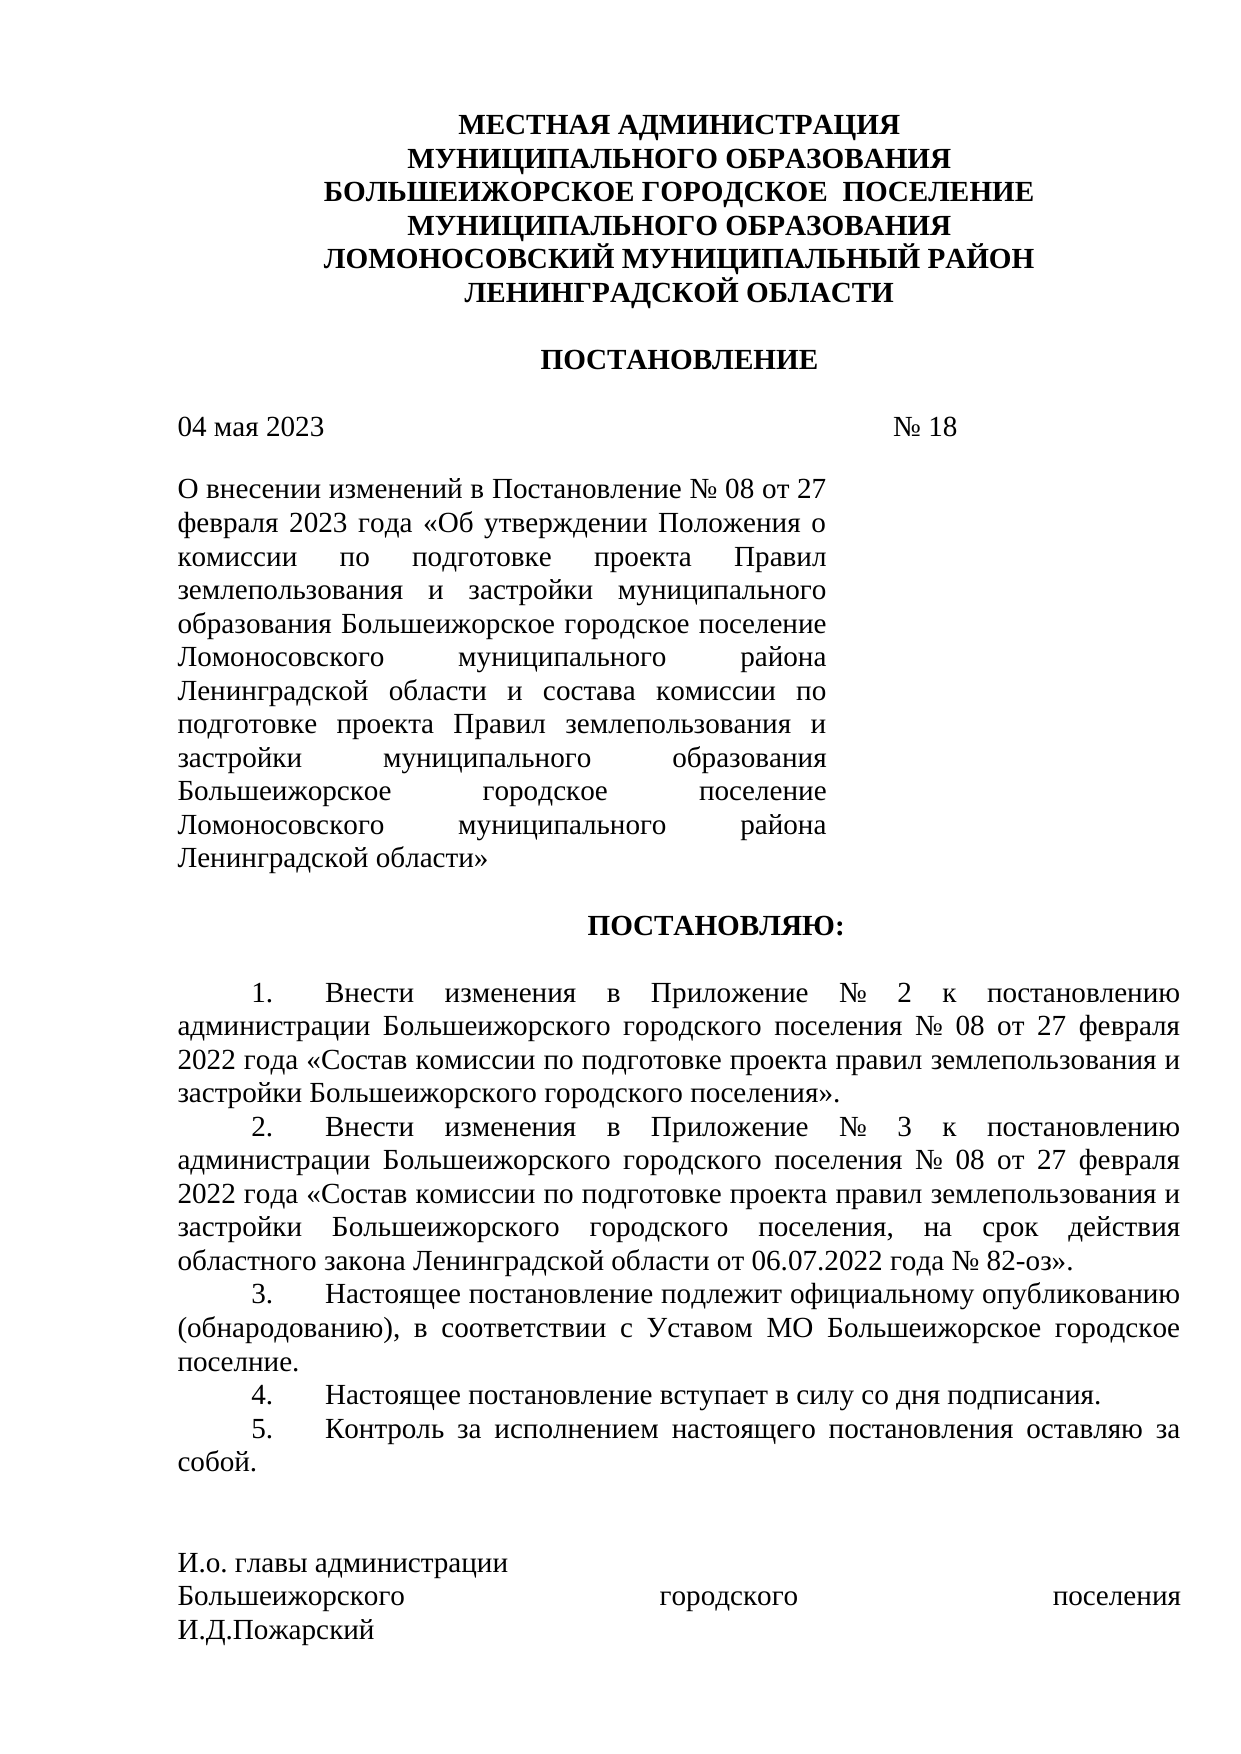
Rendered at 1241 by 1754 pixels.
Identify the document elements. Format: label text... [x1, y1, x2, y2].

text Большеижорского городского поселения И.Д.Пожарский [177, 1578, 1181, 1646]
list Контроль за исполнением настоящего постановления оставляю за собой. [177, 1411, 1181, 1478]
subtitle О внесении изменений в Постановление № 08 от 27 февраля 2023 года «Об утверждении Положения о комиссии по подготовке проекта Правил землепользования и застройки муниципального образования Большеижорское городское поселение Ломоносовского муниципального района Ленинградской области и состава комиссии по подготовке проекта Правил землепользования и застройки муниципального образования Большеижорское городское поселение Ломоносовского муниципального района Ленинградской области» [177, 472, 827, 874]
text ЛОМОНОСОВСКИЙ МУНИЦИПАЛЬНЫЙ РАЙОН [177, 242, 1181, 275]
text МУНИЦИПАЛЬНОГО ОБРАЗОВАНИЯ [177, 208, 1181, 242]
text ПОСТАНОВЛЕНИЕ [177, 342, 1181, 376]
text МУНИЦИПАЛЬНОГО ОБРАЗОВАНИЯ [177, 141, 1181, 174]
list Настоящее постановление подлежит официальному опубликованию (обнародованию), в соответствии с Уставом МО Большеижорское городское поселние. [177, 1277, 1181, 1377]
list Внести изменения в Приложение № 3 к постановлению администрации Большеижорского городского поселения № 08 от 27 февраля 2022 года «Состав комиссии по подготовке проекта правил землепользования и застройки Большеижорского городского поселения, на срок действия областного закона Ленинградской области от 06.07.2022 года № 82-оз». [177, 1109, 1181, 1277]
text МЕСТНАЯ АДМИНИСТРАЦИЯ [177, 107, 1181, 141]
text ЛЕНИНГРАДСКОЙ ОБЛАСТИ [177, 275, 1181, 309]
text 04 мая 2023 № 18 [177, 409, 1181, 443]
text БОЛЬШЕИЖОРСКОЕ ГОРОДСКОЕ ПОСЕЛЕНИЕ [177, 174, 1181, 208]
text ПОСТАНОВЛЯЮ: [177, 908, 1181, 941]
list Настоящее постановление вступает в силу со дня подписания. [177, 1377, 1181, 1411]
text И.о. главы администрации [177, 1545, 1181, 1578]
list Внести изменения в Приложение № 2 к постановлению администрации Большеижорского городского поселения № 08 от 27 февраля 2022 года «Состав комиссии по подготовке проекта правил землепользования и застройки Большеижорского городского поселения». [177, 975, 1181, 1109]
